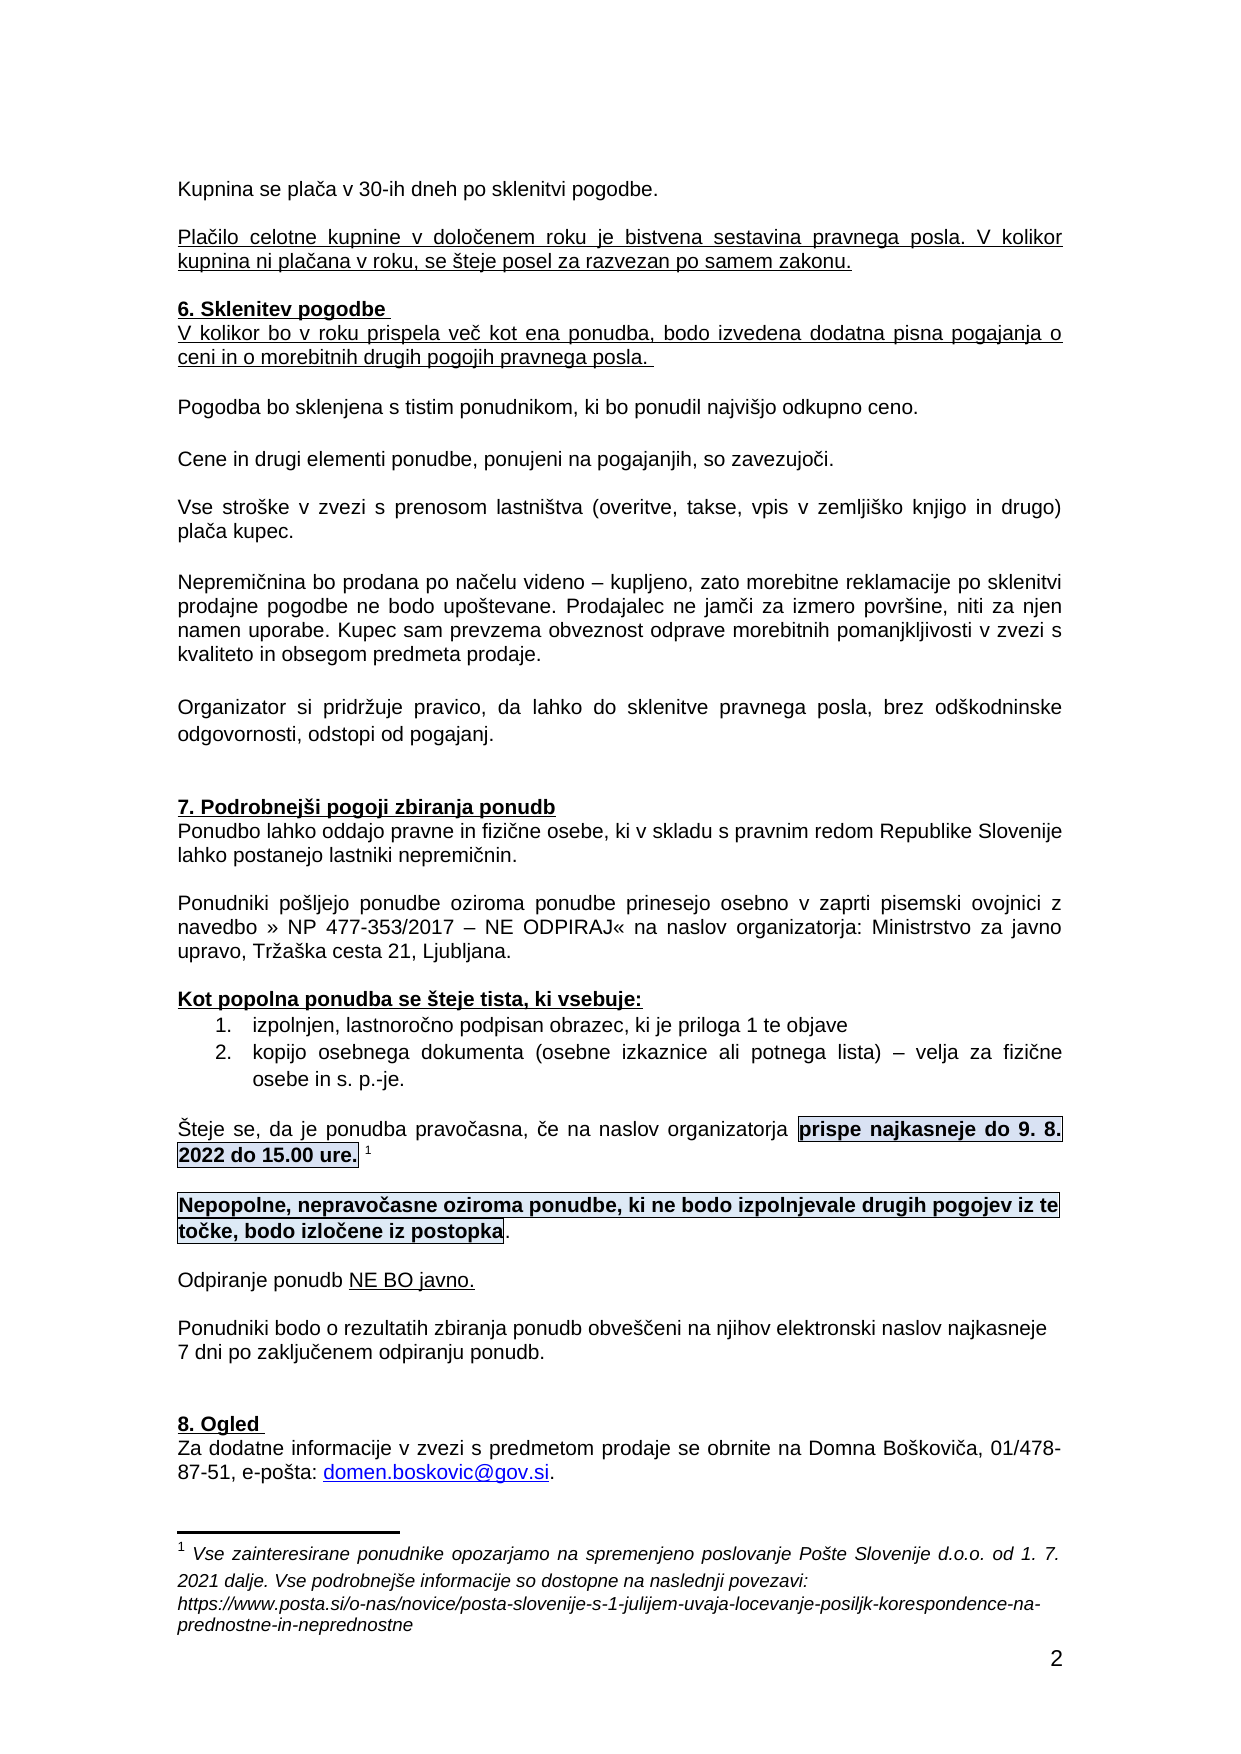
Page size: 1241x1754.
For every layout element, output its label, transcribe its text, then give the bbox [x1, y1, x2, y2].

text Kupnina se plača v 30-ih dneh po sklenitvi pogodbe. [177, 177, 1063, 201]
text Ponudbo lahko oddajo pravne in fizične osebe, ki v skladu s pravnim redom Republike Slovenije lahko postanejo lastniki nepremičnin. [177, 819, 1063, 867]
text Odpiranje ponudb NE BO javno. [177, 1268, 1063, 1292]
text Kot popolna ponudba se šteje tista, ki vsebuje: [177, 987, 1063, 1011]
text V kolikor bo v roku prispela več kot ena ponudba, bodo izvedena dodatna pisna pogajanja o ceni in o morebitnih drugih pogojih pravnega posla. [177, 321, 1063, 342]
text Nepremičnina bo prodana po načelu videno – kupljeno, zato morebitne reklamacije po sklenitvi prodajne pogodbe ne bodo upoštevane. Prodajalec ne jamči za izmero površine, niti za njen namen uporabe. Kupec sam prevzema obveznost odprave morebitnih pomanjkljivosti v zvezi s kvaliteto in obsegom predmeta prodaje. [177, 570, 1063, 666]
text Vse stroške v zvezi s prenosom lastništva (overitve, takse, vpis v zemljiško knjigo in drugo) plača kupec. [177, 495, 1063, 543]
text Cene in drugi elementi ponudbe, ponujeni na pogajanjih, so zavezujoči. [177, 447, 1063, 471]
text Organizator si pridržuje pravico, da lahko do sklenitve pravnega posla, brez odškodninske odgovornosti, odstopi od pogajanj. [177, 693, 1063, 747]
text Ponudniki pošljejo ponudbe oziroma ponudbe prinesejo osebno v zaprti pisemski ovojnici z navedbo » NP 477-353/2017 – NE ODPIRAJ« na naslov organizatorja: Ministrstvo za javno upravo, Tržaška cesta 21, Ljubljana. [177, 891, 1063, 963]
text 8. Ogled [177, 1412, 1063, 1436]
text Ponudniki bodo o rezultatih zbiranja ponudb obveščeni na njihov elektronski naslov najkasneje 7 dni po zaključenem odpiranju ponudb. [177, 1316, 1063, 1364]
text Za dodatne informacije v zvezi s predmetom prodaje se obrnite na Domna Boškoviča, 01/478-87-51, e-pošta: domen.boskovic@gov.si. [177, 1436, 1063, 1483]
list kopijo osebnega dokumenta (osebne izkaznice ali potnega lista) – velja za fizične osebe in s. p.-je. [215, 1038, 1063, 1092]
list izpolnjen, lastnoročno podpisan obrazec, ki je priloga 1 te objave [215, 1011, 1063, 1038]
text Nepopolne, nepravočasne oziroma ponudbe, ki ne bodo izpolnjevale drugih pogojev iz te točke, bodo izločene iz postopka. [504, 1192, 1063, 1244]
text V kolikor bo v roku prispela več kot ena ponudba, bodo izvedena dodatna pisna pogajanja o ceni in o morebitnih drugih pogojih pravnega posla. [177, 343, 1063, 369]
text Plačilo celotne kupnine v določenem roku je bistvena sestavina pravnega posla. V kolikor kupnina ni plačana v roku, se šteje posel za razvezan po samem zakonu. [177, 247, 1063, 273]
text 6. Sklenitev pogodbe [177, 297, 1063, 321]
text 7. Podrobnejši pogoji zbiranja ponudb [177, 795, 1063, 819]
text Šteje se, da je ponudba pravočasna, če na naslov organizatorja prispe najkasneje do 9. 8. 2022 do 15.00 ure. [177, 1116, 1063, 1168]
text Pogodba bo sklenjena s tistim ponudnikom, ki bo ponudil najvišjo odkupno ceno. [177, 393, 1069, 420]
text Plačilo celotne kupnine v določenem roku je bistvena sestavina pravnega posla. V kolikor kupnina ni plačana v roku, se šteje posel za razvezan po samem zakonu. [177, 225, 1063, 246]
